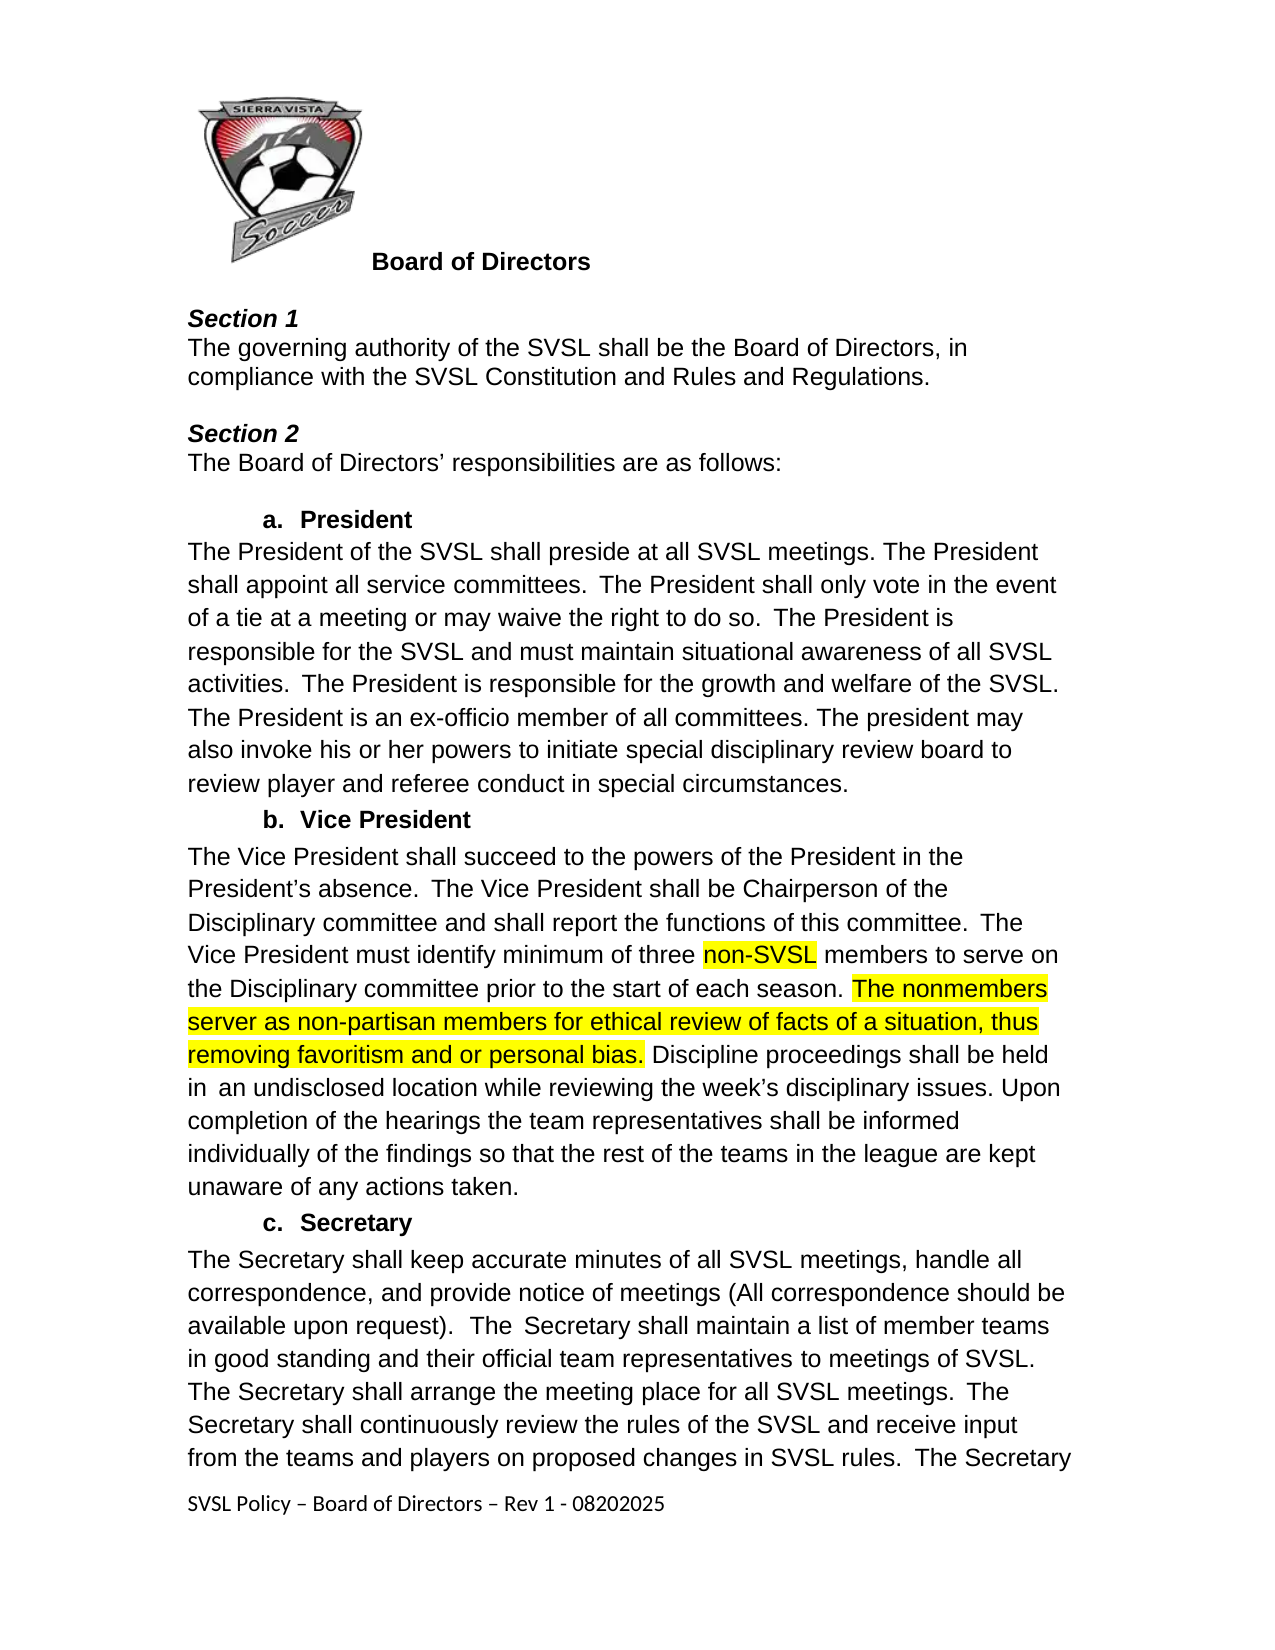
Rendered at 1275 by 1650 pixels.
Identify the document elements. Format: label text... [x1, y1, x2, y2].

text Section 2 [187, 419, 1073, 448]
text The Board of Directors’ responsibilities are as follows: [187, 448, 1073, 477]
list President [262, 505, 1073, 534]
text The President of the SVSL shall preside at all SVSL meetings. The President shall appoint all service committees. The President shall only vote in the event of a tie at a meeting or may waive the right to do so. The President is responsible for the SVSL and must maintain situational awareness of all SVSL activities. The President is responsible for the growth and welfare of the SVSL. The President is an ex-officio member of all committees. The president may also invoke his or her powers to initiate special disciplinary review board to review player and referee conduct in special circumstances. [187, 537, 1073, 797]
text The Vice President shall succeed to the powers of the President in the President’s absence. The Vice President shall be Chairperson of the Disciplinary committee and shall report the functions of this committee. The Vice President must identify minimum of three non-SVSL members to serve on the Disciplinary committee prior to the start of each season. The nonmembers server as non-partisan members for ethical review of facts of a situation, thus removing favoritism and or personal bias. Discipline proceedings shall be held in an undisclosed location while reviewing the week’s disciplinary issues. Upon completion of the hearings the team representatives shall be informed individually of the findings so that the rest of the teams in the league are kept unaware of any actions taken. [187, 841, 1072, 1200]
list Secretary [262, 1208, 1072, 1237]
list Vice President [262, 805, 1073, 834]
picture [187, 75, 372, 270]
text The governing authority of the SVSL shall be the Board of Directors, in compliance with the SVSL Constitution and Rules and Regulations. [187, 333, 1087, 390]
text Section 1 [187, 304, 1087, 333]
